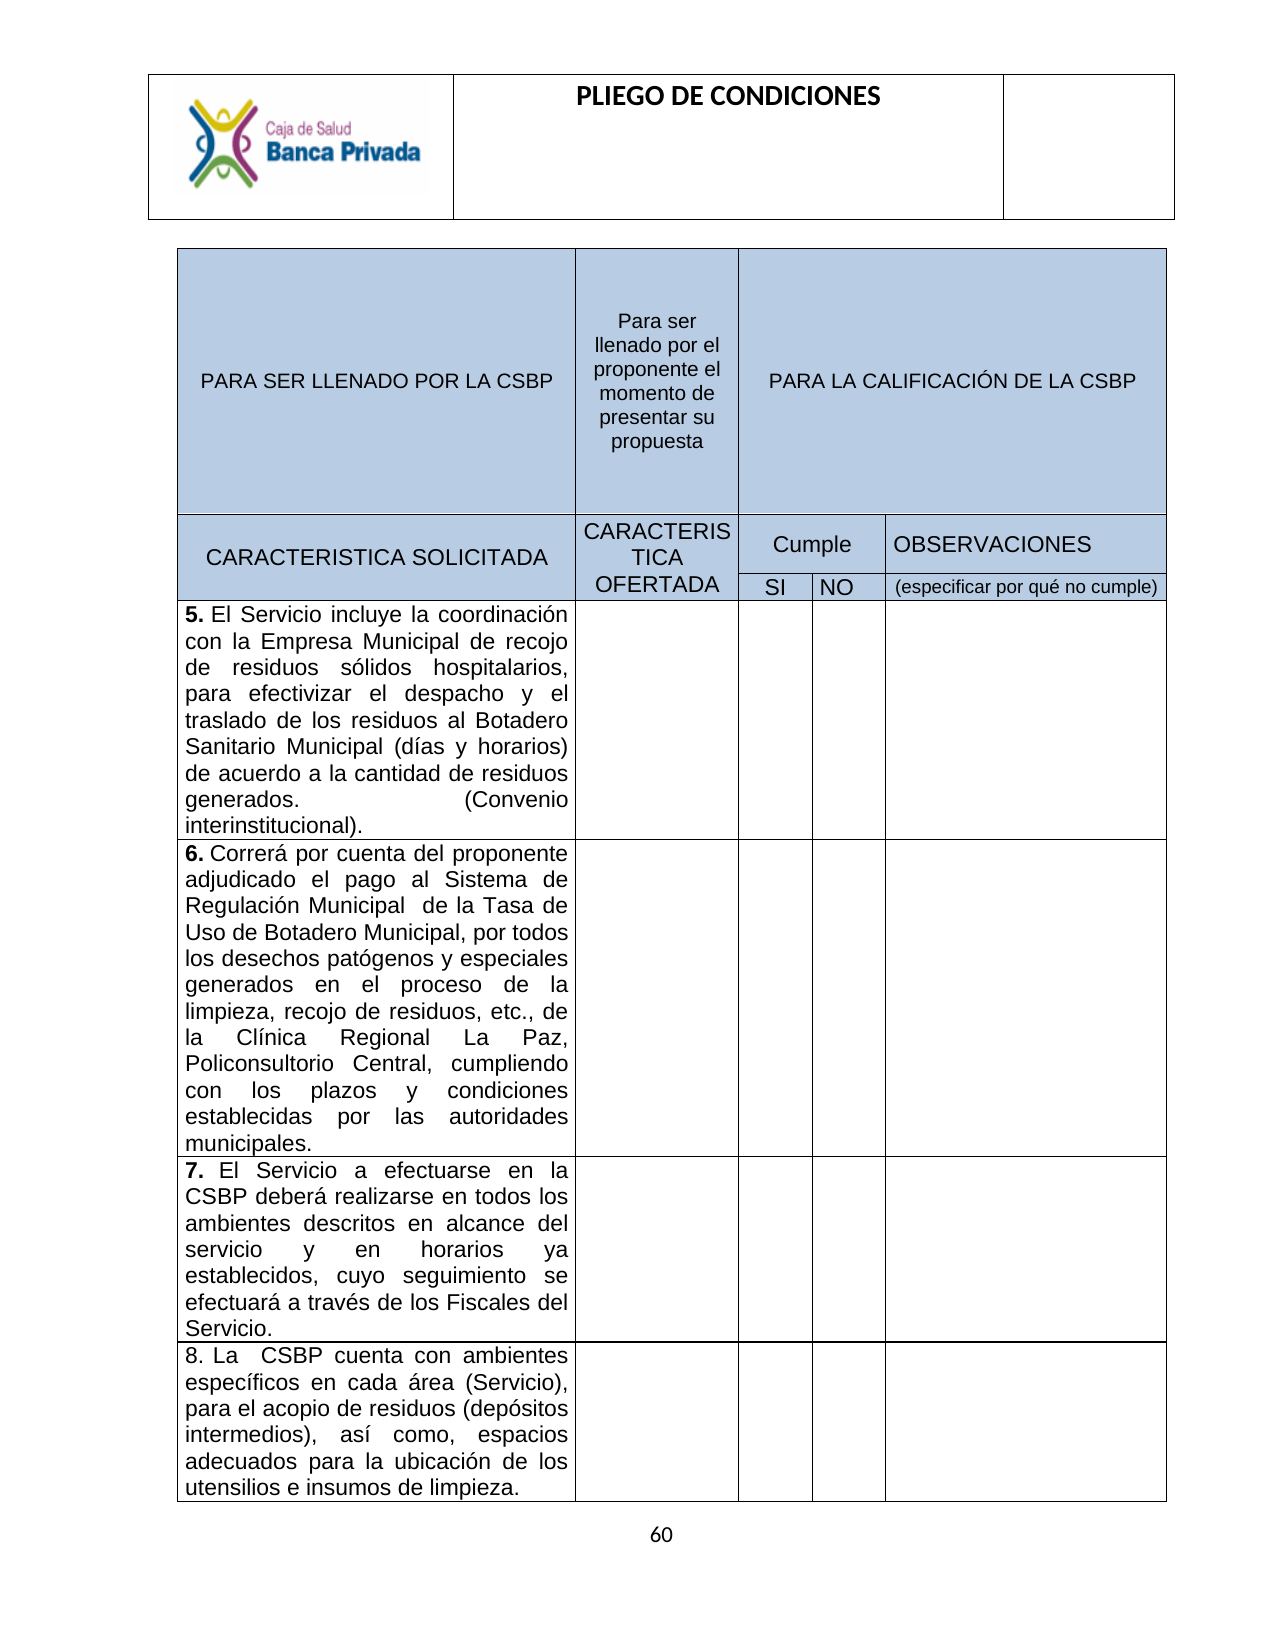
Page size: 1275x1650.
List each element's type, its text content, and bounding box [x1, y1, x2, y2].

table_cell [739, 1157, 812, 1341]
picture [174, 75, 429, 194]
table_cell [576, 840, 738, 1156]
table_header Para ser llenado por el proponente el momento de presentar su propuesta [576, 249, 738, 513]
table_cell NO [813, 574, 885, 600]
table_cell 5. El Servicio incluye la coordinación con la Empresa Municipal de recojo de residuos sólidos hospitalarios, para efectivizar el despacho y el traslado de los residuos al Botadero Sanitario Municipal (días y horarios) de acuerdo a la cantidad de residuos generados. (Convenio interinstitucional). [178, 601, 575, 838]
table_cell [886, 601, 1166, 838]
table_cell Cumple [739, 515, 885, 573]
table_cell CARACTERISTICA SOLICITADA [178, 515, 575, 600]
table_cell SI [739, 574, 812, 600]
table_cell CARACTERISTICA OFERTADA [576, 515, 738, 600]
table_cell [739, 601, 812, 838]
table_cell [813, 840, 885, 1156]
table_cell 7. El Servicio a efectuarse en la CSBP deberá realizarse en todos los ambientes descritos en alcance del servicio y en horarios ya establecidos, cuyo seguimiento se efectuará a través de los Fiscales del Servicio. [178, 1157, 575, 1341]
table_cell (especificar por qué no cumple) [886, 574, 1166, 600]
table_cell [886, 1343, 1166, 1501]
table_cell [813, 601, 885, 838]
table_header PARA SER LLENADO POR LA CSBP [178, 249, 575, 513]
table_cell 6. Correrá por cuenta del proponente adjudicado el pago al Sistema de Regulación Municipal de la Tasa de Uso de Botadero Municipal, por todos los desechos patógenos y especiales generados en el proceso de la limpieza, recojo de residuos, etc., de la Clínica Regional La Paz, Policonsultorio Central, cumpliendo con los plazos y condiciones establecidas por las autoridades municipales. [178, 840, 575, 1156]
table_cell OBSERVACIONES [886, 515, 1166, 573]
table_cell [739, 840, 812, 1156]
table_cell [813, 1343, 885, 1501]
table_cell [886, 840, 1166, 1156]
table_cell [576, 1343, 738, 1501]
table_cell [576, 601, 738, 838]
table_cell [576, 1157, 738, 1341]
table_cell [886, 1157, 1166, 1341]
table_cell [739, 1343, 812, 1501]
table_cell 8. La CSBP cuenta con ambientes específicos en cada área (Servicio), para el acopio de residuos (depósitos intermedios), así como, espacios adecuados para la ubicación de los utensilios e insumos de limpieza. [178, 1343, 575, 1501]
table_header PARA LA CALIFICACIÓN DE LA CSBP [739, 249, 1166, 513]
table_cell [813, 1157, 885, 1341]
